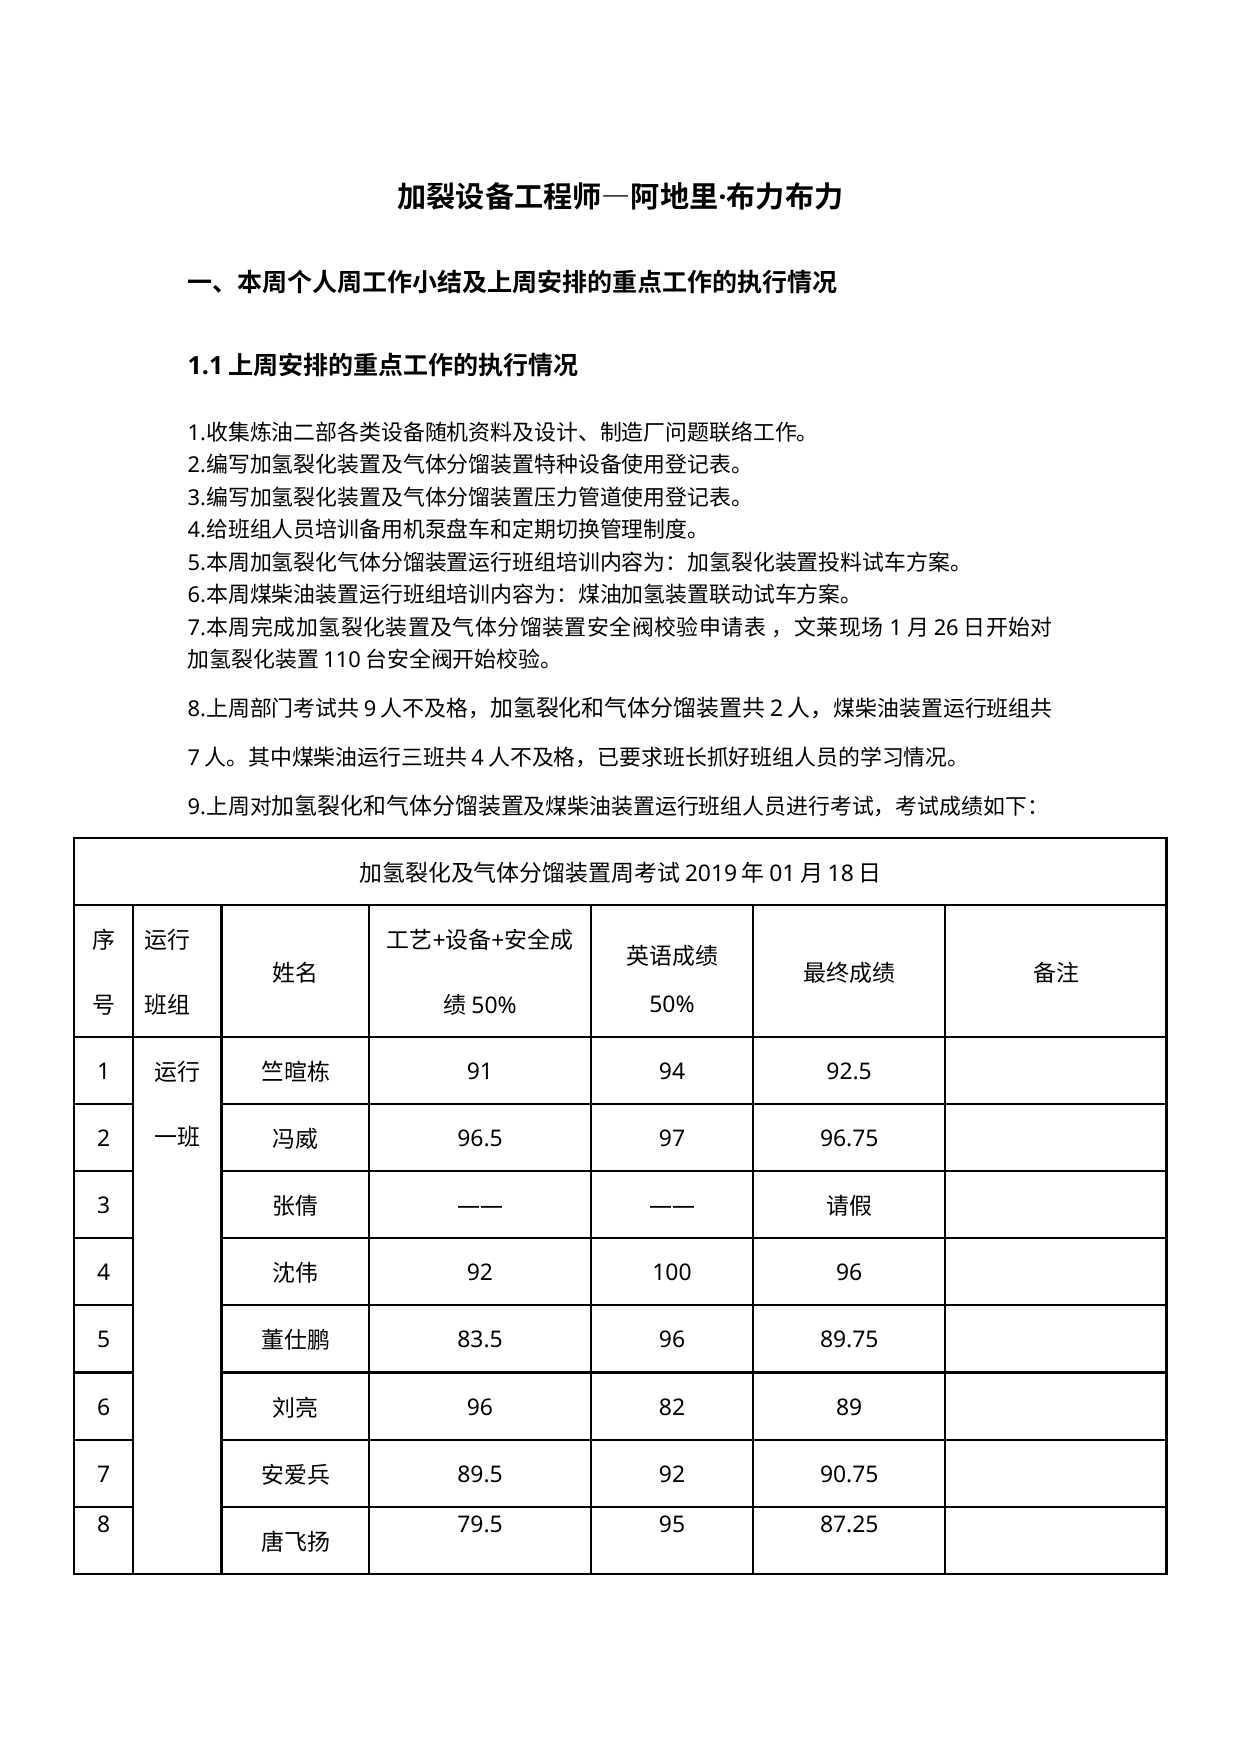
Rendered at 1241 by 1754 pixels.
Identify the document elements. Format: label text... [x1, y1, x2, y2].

table_cell 安爱兵 [223, 1441, 368, 1506]
table_cell —— [592, 1172, 752, 1237]
table_header 加氢裂化及气体分馏装置周考试2019年01月18日 [75, 839, 1165, 904]
table_cell 冯威 [223, 1105, 368, 1170]
table_cell [946, 1172, 1165, 1237]
table_cell 6 [75, 1374, 132, 1438]
table_cell 89.75 [754, 1306, 944, 1371]
table_cell 8 [75, 1508, 132, 1573]
table_cell 沈伟 [223, 1239, 368, 1304]
table_cell 5 [75, 1306, 132, 1371]
table_cell 91 [370, 1038, 590, 1103]
text 加裂设备工程师—阿地里·布力布力 [187, 162, 1053, 227]
table_cell [946, 1105, 1165, 1170]
table_cell 3 [75, 1172, 132, 1237]
table_cell 79.5 [370, 1508, 590, 1573]
text 6.本周煤柴油装置运行班组培训内容为：煤油加氢装置联动试车方案。 [187, 577, 1053, 609]
text 3.编写加氢裂化装置及气体分馏装置压力管道使用登记表。 [187, 479, 1053, 512]
table_cell 4 [75, 1239, 132, 1304]
table_cell 竺暄栋 [223, 1038, 368, 1103]
text 1.1上周安排的重点工作的执行情况 [187, 331, 1053, 396]
table_cell 张倩 [223, 1172, 368, 1237]
table_cell 82 [592, 1374, 752, 1438]
table_cell 95 [592, 1508, 752, 1573]
table_cell 96 [754, 1239, 944, 1304]
table_cell 姓名 [223, 906, 368, 1036]
table_cell 最终成绩 [754, 906, 944, 1036]
table_cell 2 [75, 1105, 132, 1170]
table_cell [946, 1374, 1165, 1438]
table_cell 序号 [75, 906, 132, 1036]
table_cell 94 [592, 1038, 752, 1103]
table_cell 备注 [946, 906, 1165, 1036]
table_cell 92 [592, 1441, 752, 1506]
table_cell 96.5 [370, 1105, 590, 1170]
text 1.收集炼油二部各类设备随机资料及设计、制造厂问题联络工作。 [187, 414, 1053, 447]
table_cell 1 [75, 1038, 132, 1103]
table_cell 97 [592, 1105, 752, 1170]
table_cell 工艺+设备+安全成绩 50% [370, 906, 590, 1036]
table_cell 刘亮 [223, 1374, 368, 1438]
table_cell 请假 [754, 1172, 944, 1237]
text 8.上周部门考试共9人不及格，加氢裂化和气体分馏装置共2人，煤柴油装置运行班组共7人。其中煤柴油运行三班共4人不及格，已要求班长抓好班组人员的学习情况。 [187, 674, 1053, 772]
table_cell 96 [370, 1374, 590, 1438]
text 9.上周对加氢裂化和气体分馏装置及煤柴油装置运行班组人员进行考试，考试成绩如下： [187, 772, 1053, 837]
table_cell 运行一班 [134, 1038, 220, 1573]
table_cell [946, 1441, 1165, 1506]
table_cell 96.75 [754, 1105, 944, 1170]
table_cell —— [370, 1172, 590, 1237]
table_cell 唐飞扬 [223, 1508, 368, 1573]
table_cell 92.5 [754, 1038, 944, 1103]
table_cell 英语成绩 50% [592, 906, 752, 1036]
text 4.给班组人员培训备用机泵盘车和定期切换管理制度。 [187, 512, 1053, 544]
table_cell 89.5 [370, 1441, 590, 1506]
table_cell 运行班组 [134, 906, 220, 1036]
text 7.本周完成加氢裂化装置及气体分馏装置安全阀校验申请表 ，文莱现场1月26日开始对加氢裂化装置110台安全阀开始校验。 [187, 609, 1053, 674]
table_cell 7 [75, 1441, 132, 1506]
text 5.本周加氢裂化气体分馏装置运行班组培训内容为：加氢裂化装置投料试车方案。 [187, 544, 1053, 577]
table_cell 90.75 [754, 1441, 944, 1506]
table_cell [946, 1306, 1165, 1371]
table_cell 96 [592, 1306, 752, 1371]
text 一、本周个人周工作小结及上周安排的重点工作的执行情况 [187, 248, 1053, 313]
table_cell 董仕鹏 [223, 1306, 368, 1371]
table_cell [946, 1239, 1165, 1304]
text 2.编写加氢裂化装置及气体分馏装置特种设备使用登记表。 [187, 447, 1053, 479]
table_cell 92 [370, 1239, 590, 1304]
table_cell 83.5 [370, 1306, 590, 1371]
table_cell [946, 1508, 1165, 1573]
table_cell [946, 1038, 1165, 1103]
table_cell 100 [592, 1239, 752, 1304]
table_cell 89 [754, 1374, 944, 1438]
table_cell 87.25 [754, 1508, 944, 1573]
